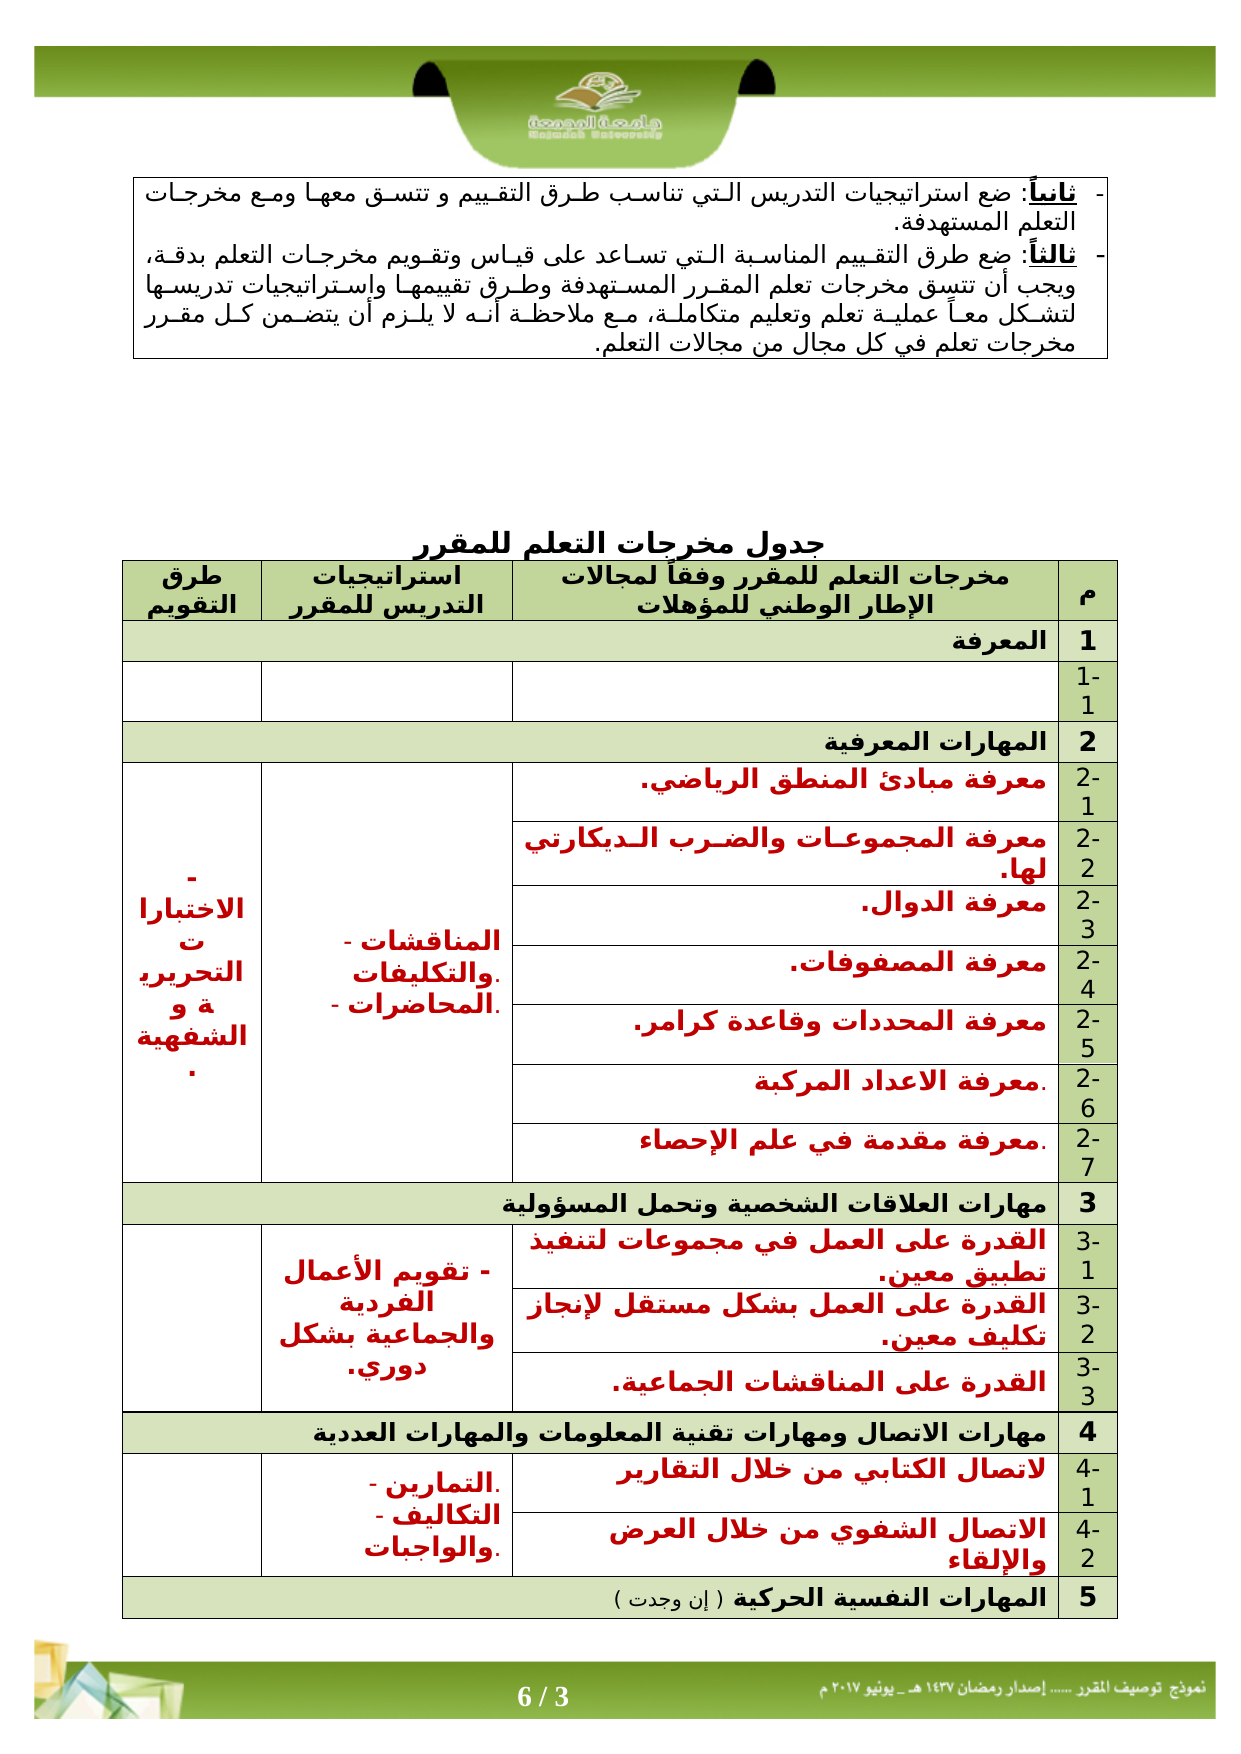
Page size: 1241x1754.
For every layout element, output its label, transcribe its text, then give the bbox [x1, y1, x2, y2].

table_header م [1059, 561, 1117, 620]
table_cell - الاختبارات التحريرية و الشفهية. [123, 763, 261, 1182]
table_cell 1-1 [1059, 662, 1117, 721]
table_cell معرفة الاعداد المركبة. [513, 1065, 1058, 1123]
table_cell [262, 662, 512, 721]
table_cell [513, 662, 1058, 721]
table_cell [123, 1225, 261, 1411]
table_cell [134, 178, 1107, 358]
picture [34, 46, 1216, 1719]
table_cell مهارات الاتصال ومهارات تقنية المعلومات والمهارات العددية [123, 1413, 1058, 1453]
table_cell 2-7 [1059, 1124, 1117, 1182]
table_cell [123, 1454, 261, 1576]
table_cell 4-1 [1059, 1454, 1117, 1512]
table_cell معرفة المحددات وقاعدة كرامر. [513, 1005, 1058, 1063]
table_cell الاتصال الشفوي من خلال العرض والإلقاء [513, 1513, 1058, 1576]
table_cell 2-1 [1059, 763, 1117, 821]
table_cell 2-6 [1059, 1065, 1117, 1123]
table_cell 4-2 [1059, 1513, 1117, 1576]
table_cell معرفة مبادئ المنطق الرياضي. [513, 763, 1058, 821]
table_cell 2-3 [1059, 886, 1117, 945]
table_cell 3 [1059, 1183, 1117, 1224]
table_cell معرفة المجموعات والضرب الديكارتي لها. [513, 822, 1058, 885]
table_cell القدرة على العمل بشكل مستقل لإنجاز تكليف معين. [513, 1289, 1058, 1352]
table_cell المهارات النفسية الحركية ( إن وجدت ) [123, 1577, 1058, 1618]
table_header استراتيجيات التدريس للمقرر [262, 561, 512, 620]
table_cell المعرفة [123, 621, 1058, 661]
table_cell 2 [1059, 722, 1117, 762]
table_cell 4 [1059, 1413, 1117, 1453]
table_cell 3-2 [1059, 1289, 1117, 1352]
table_cell - التمارين. - التكاليف والواجبات. [262, 1454, 512, 1576]
table_cell المهارات المعرفية [123, 722, 1058, 762]
table_cell القدرة على العمل في مجموعات لتنفيذ تطبيق معين. [513, 1225, 1058, 1288]
table_cell 1 [1059, 621, 1117, 661]
table_cell - تقويم الأعمال الفردية والجماعية بشكل دوري. [262, 1225, 512, 1411]
table_header طرق التقويم [123, 561, 261, 620]
table_cell [123, 662, 261, 721]
table_cell - المناقشات والتكليفات. - المحاضرات. [262, 763, 512, 1182]
table_cell 2-4 [1059, 946, 1117, 1004]
table_cell 5 [1059, 1577, 1117, 1618]
table_cell معرفة المصفوفات. [513, 946, 1058, 1004]
table_header مخرجات التعلم للمقرر وفقاً لمجالات الإطار الوطني للمؤهلات [513, 561, 1058, 620]
table_cell القدرة على المناقشات الجماعية. [513, 1353, 1058, 1411]
table_cell معرفة مقدمة في علم الإحصاء. [513, 1124, 1058, 1182]
table_cell 2-2 [1059, 822, 1117, 885]
table_cell لاتصال الكتابي من خلال التقارير [513, 1454, 1058, 1512]
table_cell 2-5 [1059, 1005, 1117, 1063]
table_cell مهارات العلاقات الشخصية وتحمل المسؤولية [123, 1183, 1058, 1224]
table_cell معرفة الدوال. [513, 886, 1058, 945]
text جدول مخرجات التعلم للمقرر [118, 526, 1122, 560]
table_cell 3-1 [1059, 1225, 1117, 1288]
table_cell 3-3 [1059, 1353, 1117, 1411]
